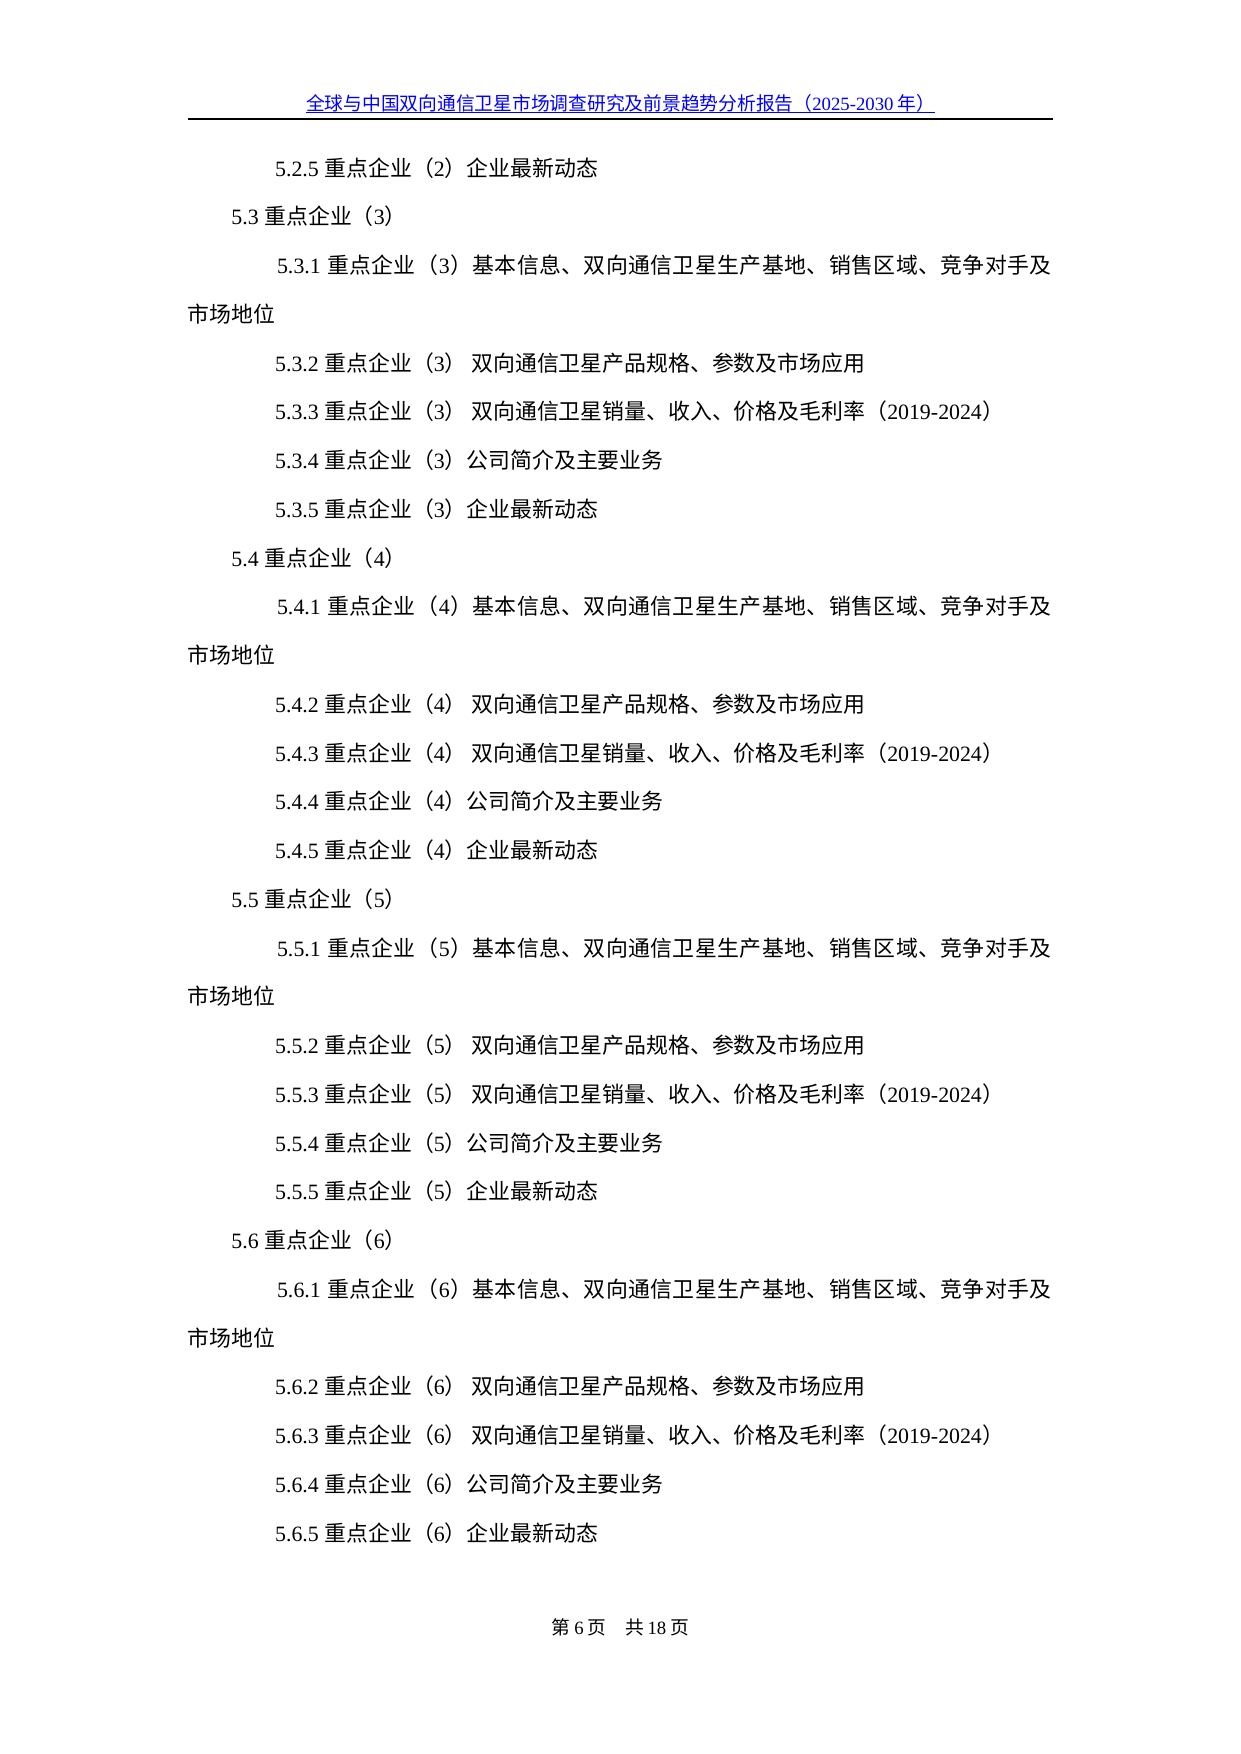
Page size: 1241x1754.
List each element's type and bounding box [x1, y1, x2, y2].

text [187, 150, 1053, 1548]
